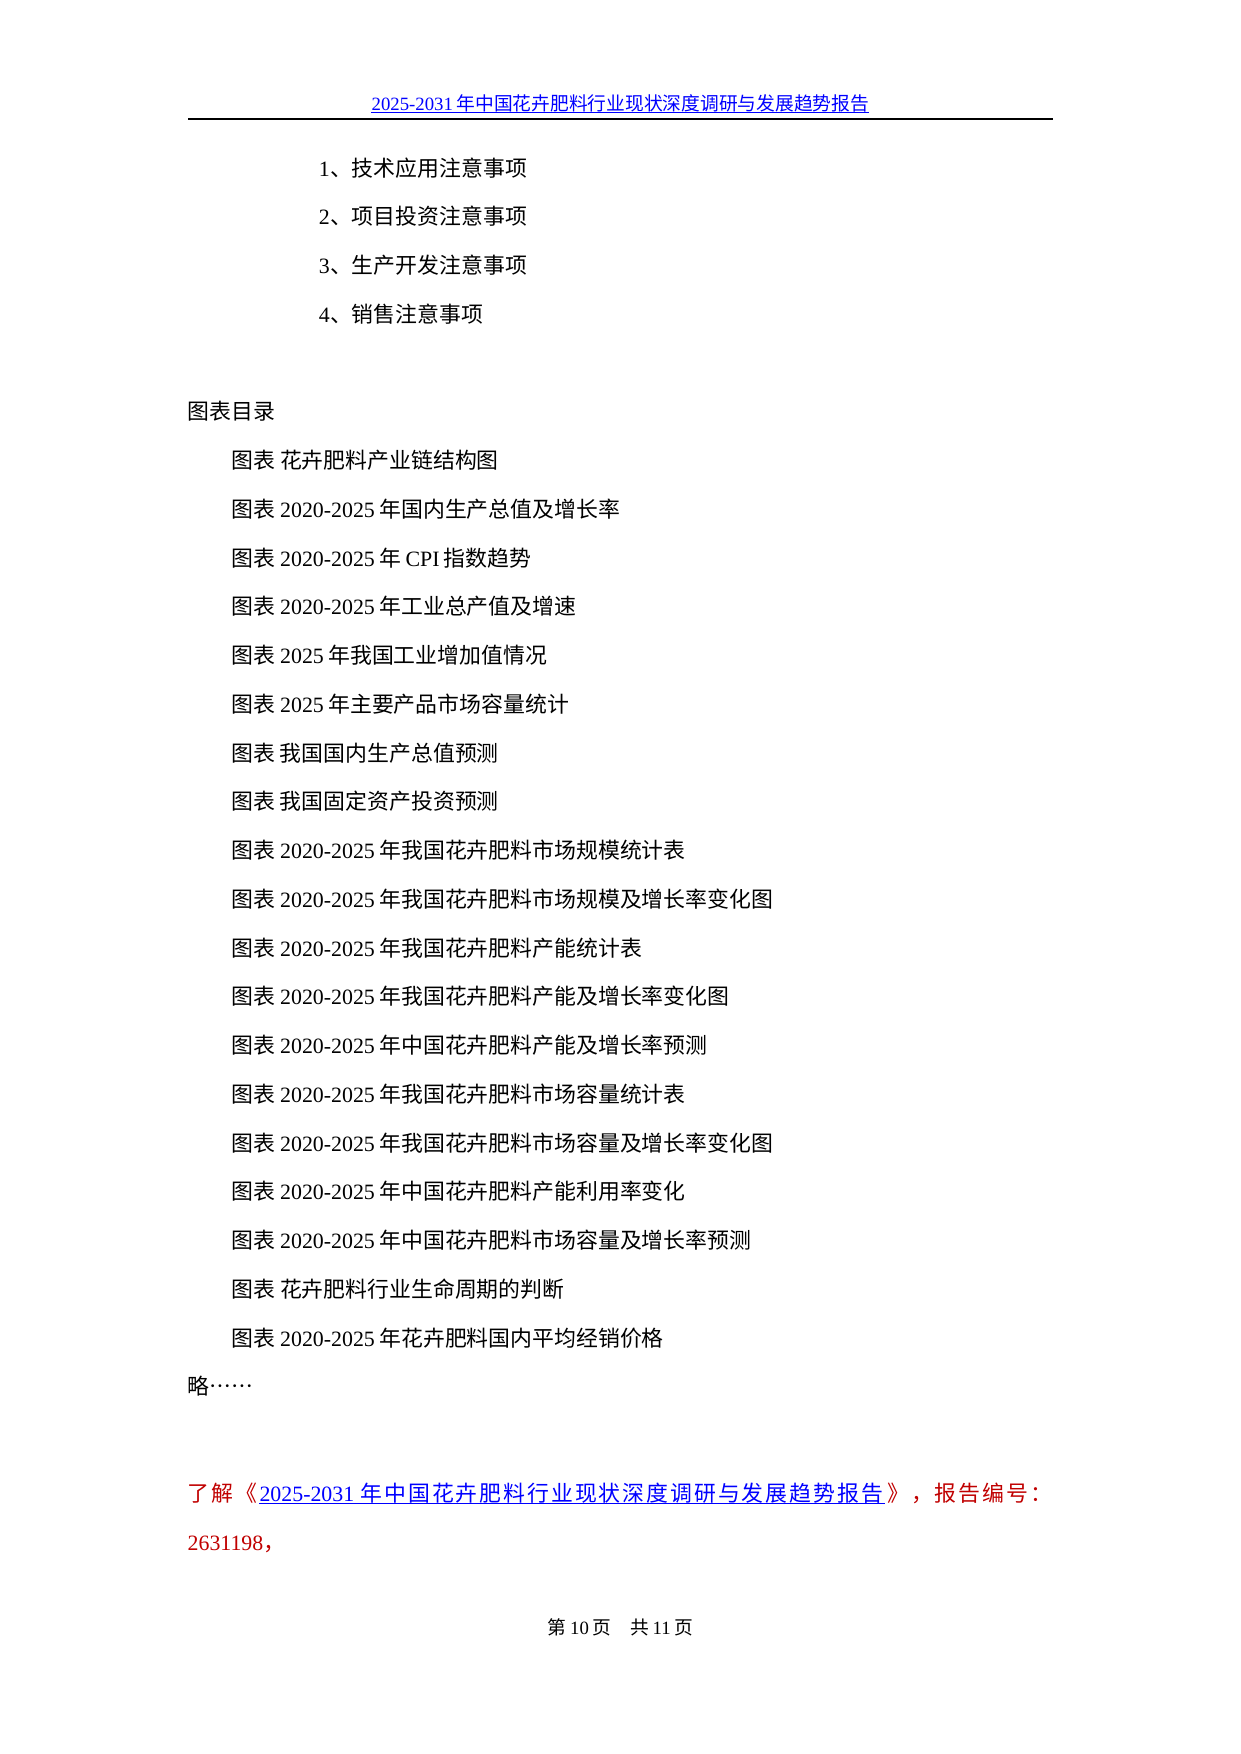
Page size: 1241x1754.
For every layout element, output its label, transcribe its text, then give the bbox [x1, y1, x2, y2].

text 了解《2025-2031年中国花卉肥料行业现状深度调研与发展趋势报告》，报告编号：2631198， [187, 1475, 1053, 1557]
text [187, 150, 1053, 1401]
